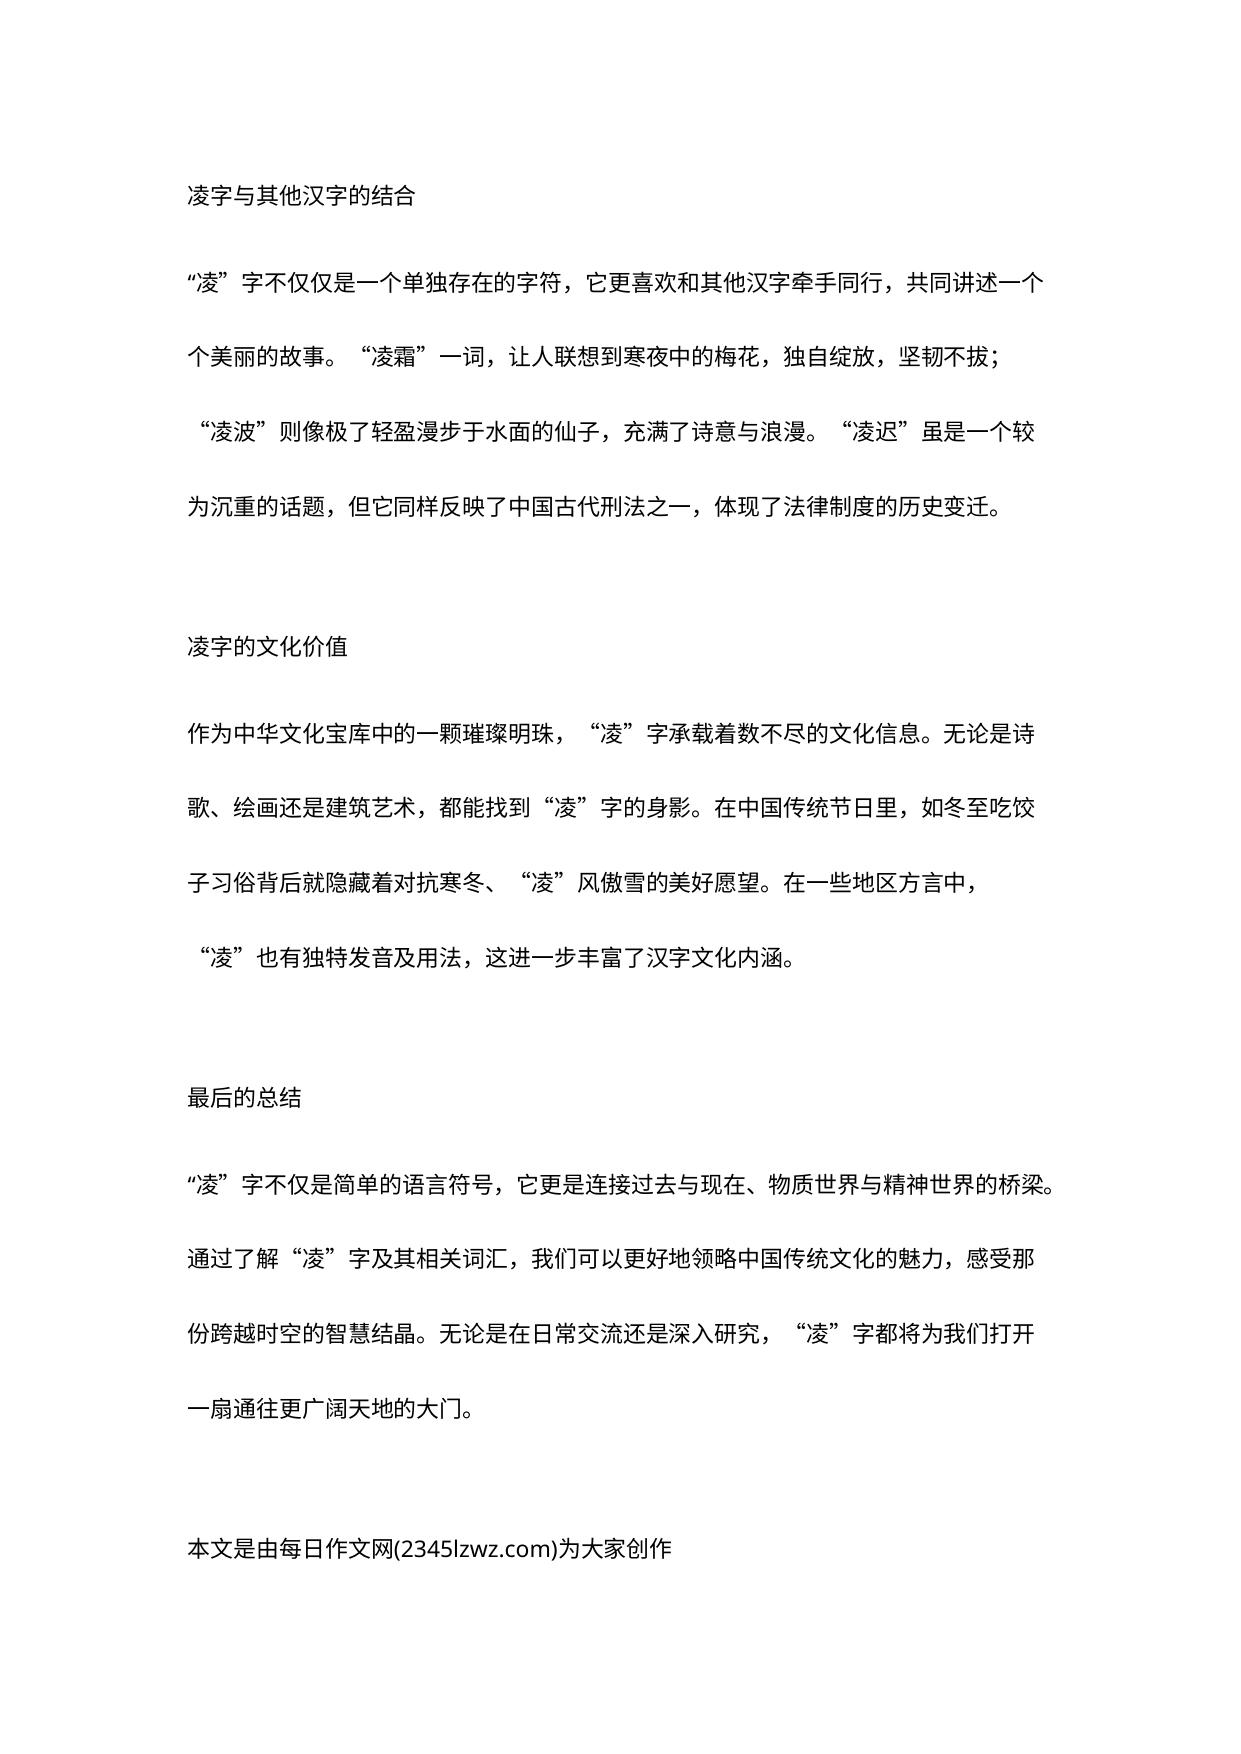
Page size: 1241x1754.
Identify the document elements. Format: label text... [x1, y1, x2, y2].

text “凌”字不仅是简单的语言符号，它更是连接过去与现在、物质世界与精神世界的桥梁。通过了解“凌”字及其相关词汇，我们可以更好地领略中国传统文化的魅力，感受那份跨越时空的智慧结晶。无论是在日常交流还是深入研究，“凌”字都将为我们打开一扇通往更广阔天地的大门。 [187, 1151, 1053, 1440]
text 凌字与其他汉字的结合 [187, 162, 1053, 227]
text 本文是由每日作文网(2345lzwz.com)为大家创作 [187, 1515, 1053, 1580]
text 最后的总结 [187, 1064, 1053, 1129]
text “凌”字不仅仅是一个单独存在的字符，它更喜欢和其他汉字牵手同行，共同讲述一个个美丽的故事。“凌霜”一词，让人联想到寒夜中的梅花，独自绽放，坚韧不拔；“凌波”则像极了轻盈漫步于水面的仙子，充满了诗意与浪漫。“凌迟”虽是一个较为沉重的话题，但它同样反映了中国古代刑法之一，体现了法律制度的历史变迁。 [187, 248, 1053, 538]
text 凌字的文化价值 [187, 613, 1053, 678]
text 作为中华文化宝库中的一颗璀璨明珠，“凌”字承载着数不尽的文化信息。无论是诗歌、绘画还是建筑艺术，都能找到“凌”字的身影。在中国传统节日里，如冬至吃饺子习俗背后就隐藏着对抗寒冬、“凌”风傲雪的美好愿望。在一些地区方言中，“凌”也有独特发音及用法，这进一步丰富了汉字文化内涵。 [187, 699, 1053, 989]
